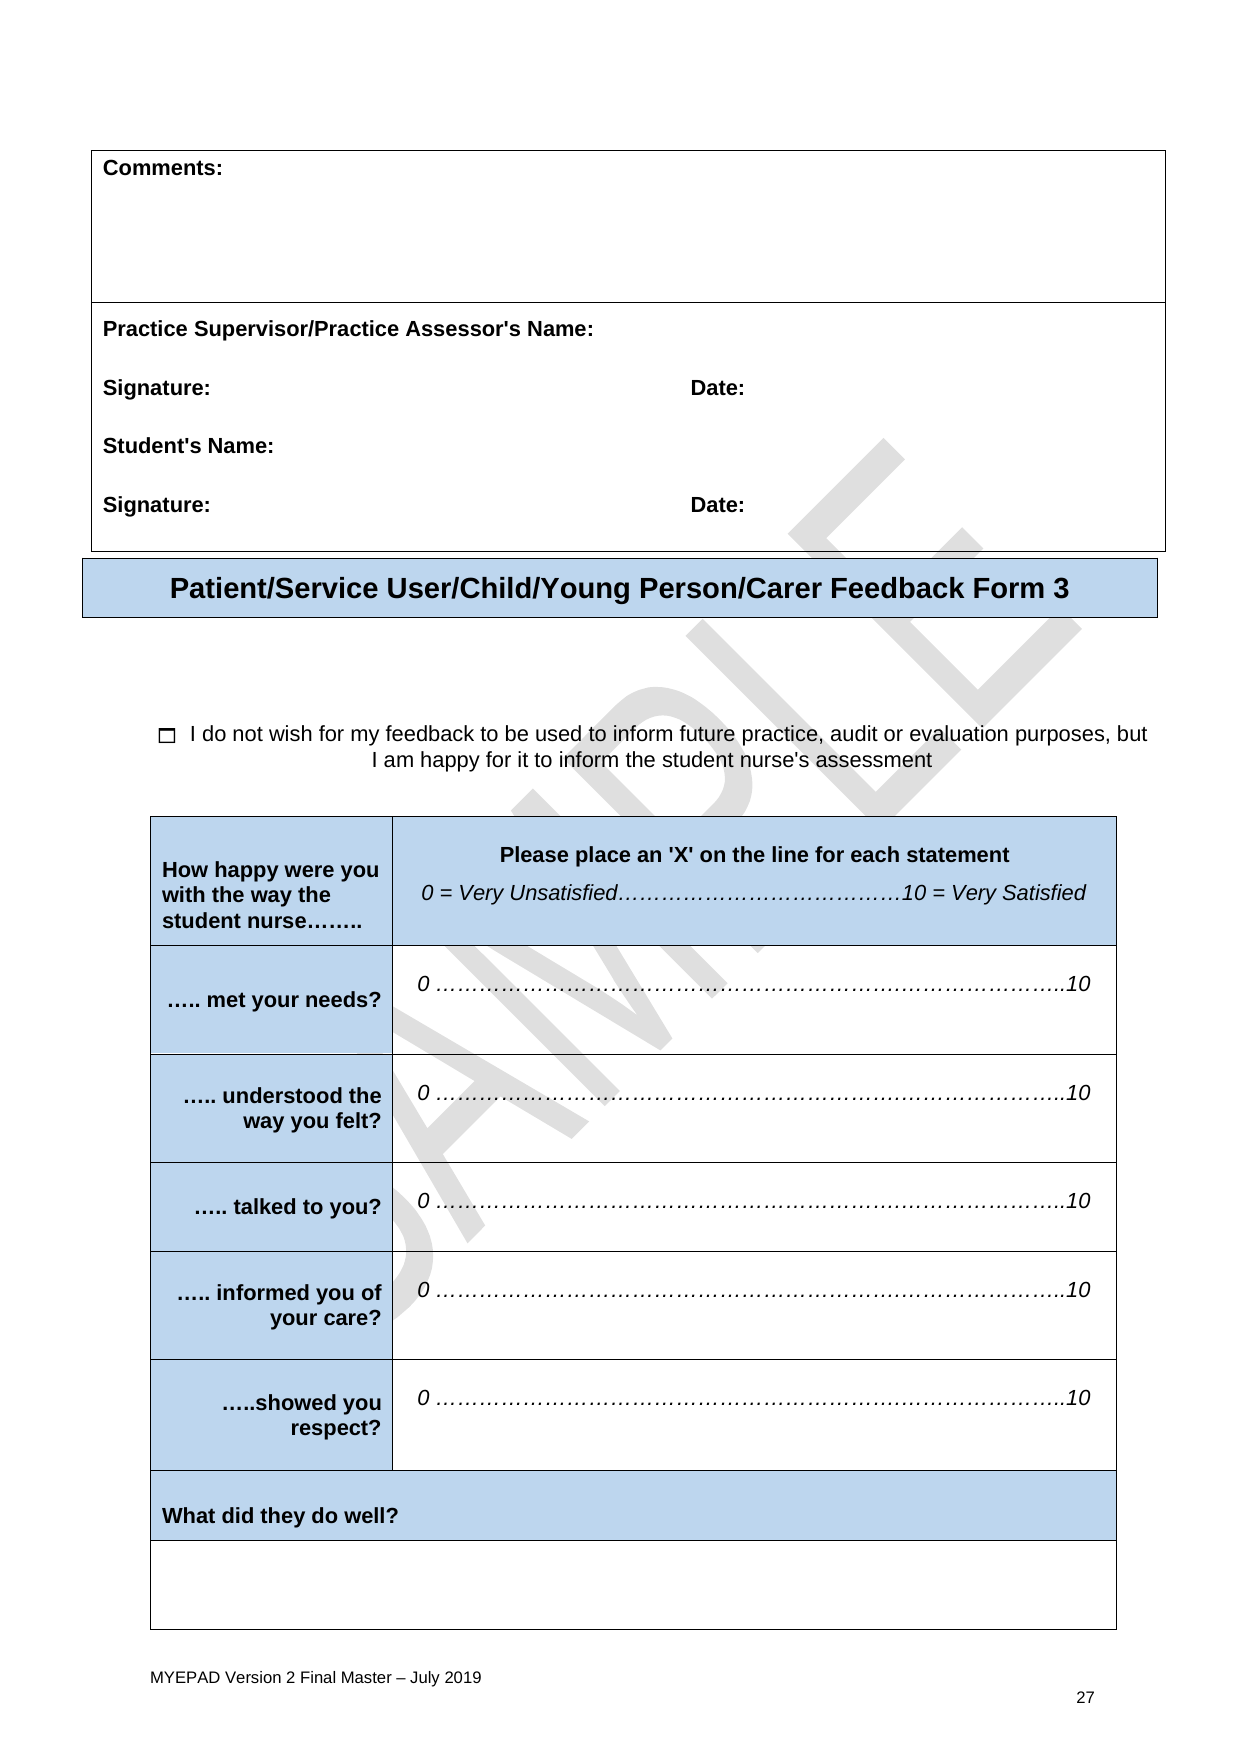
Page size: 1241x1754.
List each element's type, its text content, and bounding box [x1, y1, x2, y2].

table_cell Comments: [92, 151, 1165, 302]
table_cell ….. understood the way you felt? [151, 1055, 392, 1162]
table_cell …..showed you respect? [151, 1360, 392, 1470]
table_cell [151, 1541, 1116, 1629]
table_cell 0 ……………………………………………………….…………………..10 [393, 1055, 1116, 1162]
table_header Patient/Service User/Child/Young Person/Carer Feedback Form 3 [83, 559, 1157, 617]
table_cell 0 ……………………………………………………….…………………..10 [393, 946, 1116, 1053]
table_cell What did they do well? [151, 1471, 1116, 1540]
table_cell 0 ……………………………………………………….…………………..10 [393, 1252, 1116, 1359]
table_cell 0 ……………………………………………………….…………………..10 [393, 1163, 1116, 1251]
table_header Please place an 'X' on the line for each statement 0 = Very Unsatisfied…………………………………10 = Very Satisfied [393, 817, 1116, 945]
table_cell ….. informed you of your care? [151, 1252, 392, 1359]
table_header How happy were you with the way the student nurse…….. [151, 817, 392, 945]
text I do not wish for my feedback to be used to inform future practice, audit or evaluation purposes, but I am happy for it to inform the student nurse's assessment [150, 721, 1154, 772]
table_cell ….. met your needs? [151, 946, 392, 1053]
table_cell Practice Supervisor/Practice Assessor's Name: Signature: Date: Student's Name: Signature: Date: [92, 303, 1165, 551]
table_cell ….. talked to you? [151, 1163, 392, 1251]
table_cell 0 ……………………………………………………….…………………..10 [393, 1360, 1116, 1470]
